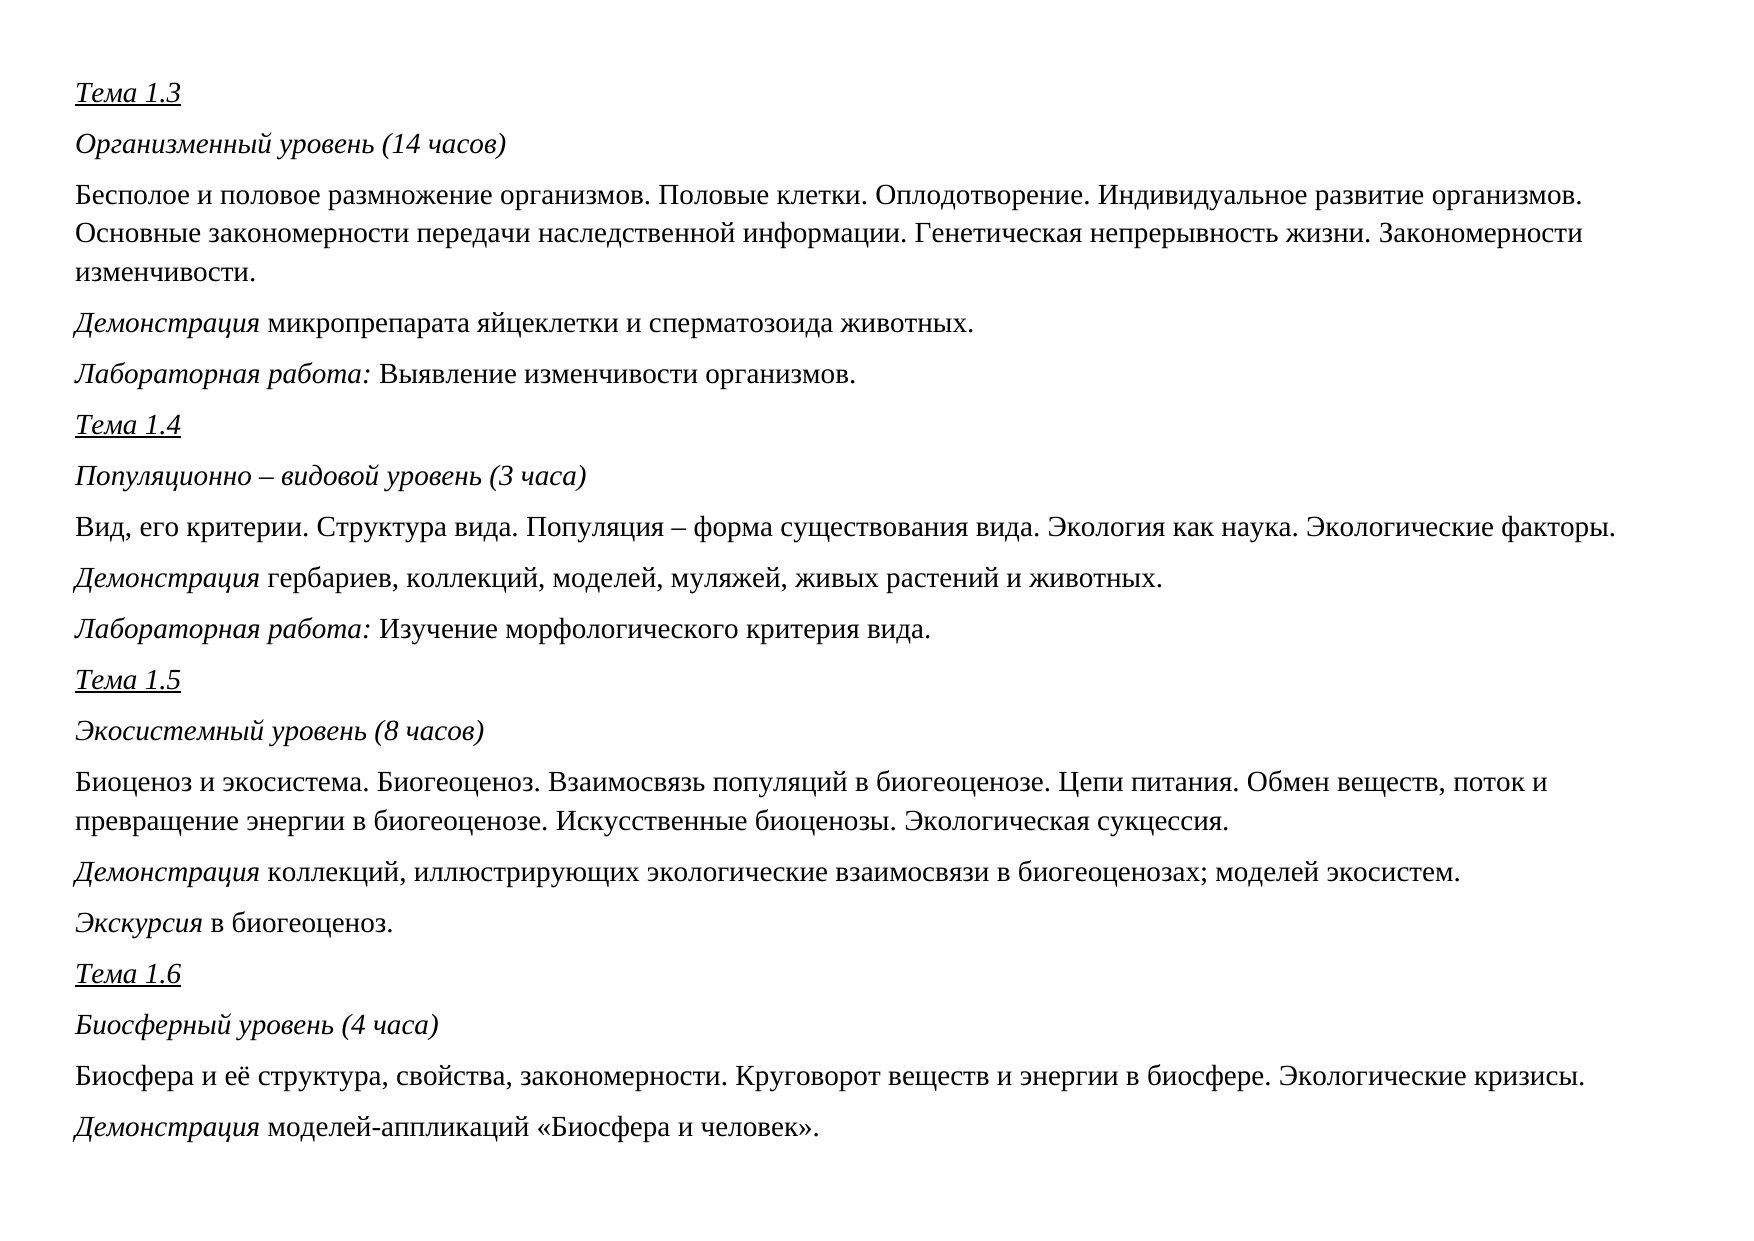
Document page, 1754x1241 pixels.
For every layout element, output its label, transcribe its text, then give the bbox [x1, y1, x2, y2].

text Бесполое и половое размножение организмов. Половые клетки. Оплодотворение. Индивидуальное развитие организмов. Основные закономерности передачи наследственной информации. Генетическая непрерывность жизни. Закономерности изменчивости. [75, 177, 1679, 288]
text Организменный уровень (14 часов) [75, 126, 1679, 159]
text Демонстрация моделей-аппликаций «Биосфера и человек». [75, 1109, 1679, 1143]
text Демонстрация микропрепарата яйцеклетки и сперматозоида животных. [75, 305, 1679, 339]
text Демонстрация гербариев, коллекций, моделей, муляжей, живых растений и животных. [75, 560, 1679, 594]
text Популяционно – видовой уровень (3 часа) [75, 458, 1679, 492]
text Экосистемный уровень (8 часов) [75, 713, 1679, 747]
text Биосферный уровень (4 часа) [75, 1007, 1679, 1041]
text Биосфера и её структура, свойства, закономерности. Круговорот веществ и энергии в биосфере. Экологические кризисы. [75, 1058, 1679, 1092]
text Тема 1.3 [75, 75, 1679, 108]
text Тема 1.6 [75, 956, 1679, 990]
text Лабораторная работа: Изучение морфологического критерия вида. [75, 611, 1679, 645]
text Вид, его критерии. Структура вида. Популяция – форма существования вида. Экология как наука. Экологические факторы. [75, 509, 1679, 543]
text Экскурсия в биогеоценоз. [75, 905, 1679, 939]
text Демонстрация коллекций, иллюстрирующих экологические взаимосвязи в биогеоценозах; моделей экосистем. [75, 854, 1679, 888]
text Биоценоз и экосистема. Биогеоценоз. Взаимосвязь популяций в биогеоценозе. Цепи питания. Обмен веществ, поток и превращение энергии в биогеоценозе. Искусственные биоценозы. Экологическая сукцессия. [75, 764, 1679, 837]
text Лабораторная работа: Выявление изменчивости организмов. [75, 356, 1679, 390]
text Тема 1.4 [75, 407, 1679, 441]
text Тема 1.5 [75, 662, 1679, 696]
